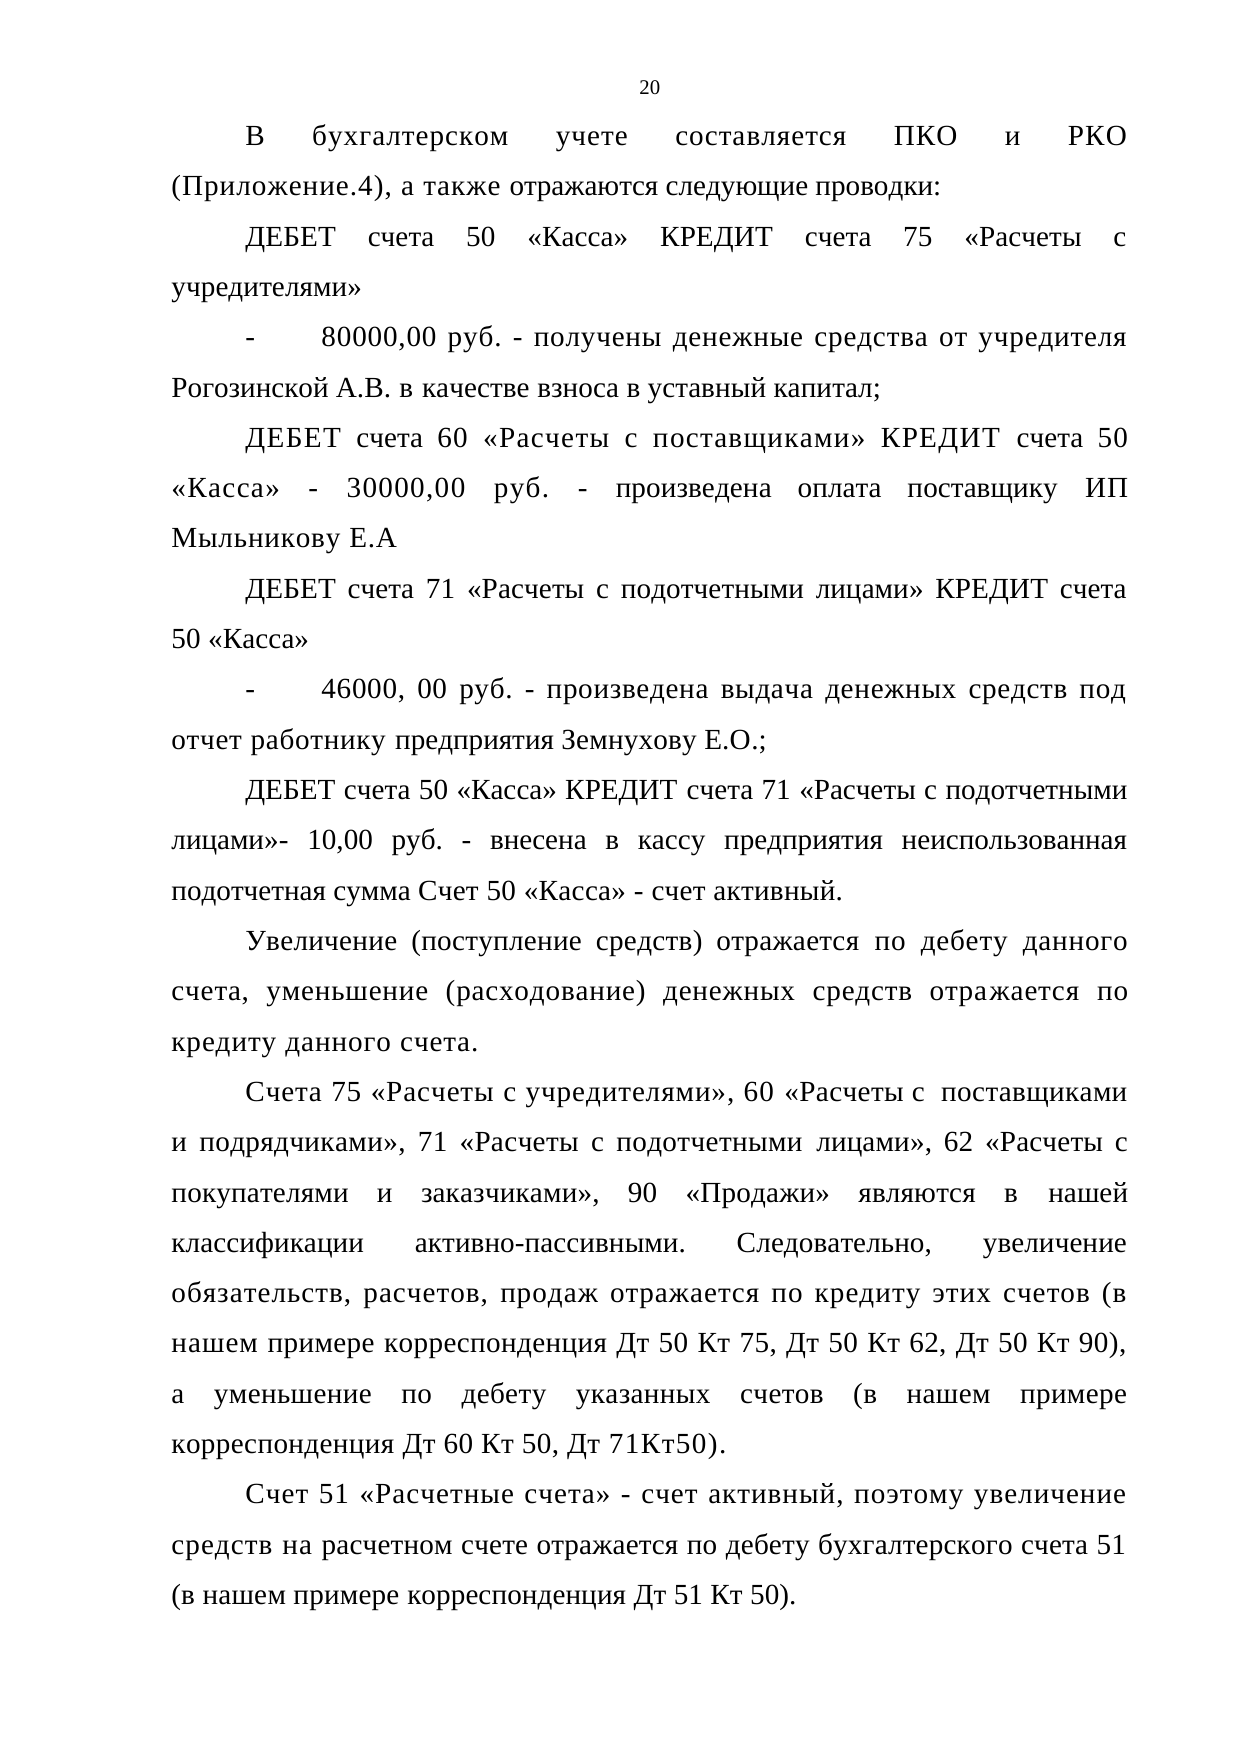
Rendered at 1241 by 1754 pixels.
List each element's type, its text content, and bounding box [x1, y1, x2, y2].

text - 80000,00 руб. - получены денежные средства от учредителя Рогозинской А.В. в качестве взноса в уставный капитал; [171, 319, 1128, 403]
text Увеличение (поступление средств) отражается по дебету данного счета, уменьшение (расходование) денежных средств отражается по кредиту данного счета. [171, 923, 1128, 1057]
text ДЕБЕТ счета 50 «Касса» КРЕДИТ счета 75 «Расчеты с учредителями» [171, 219, 1128, 303]
text В бухгалтерском учете составляется ПКО и РКО (Приложение.4), а также отражаются следующие проводки: [171, 118, 1128, 202]
text ДЕБЕТ счета 60 «Расчеты с поставщиками» КРЕДИТ счета 50 «Касса» - 30000,00 руб. - произведена оплата поставщику ИП Мыльникову Е.А [171, 420, 1128, 554]
text Счет 51 «Расчетные счета» - счет активный, поэтому увеличение средств на расчетном счете отражается по дебету бухгалтерского счета 51 (в нашем примере корреспонденция Дт 51 Кт 50). [171, 1477, 1128, 1611]
text Счета 75 «Расчеты с учредителями», 60 «Расчеты с поставщиками и подрядчиками», 71 «Расчеты с подотчетными лицами», 62 «Расчеты с покупателями и заказчиками», 90 «Продажи» являются в нашей классификации активно-пассивными. Следовательно, увеличение обязательств, расчетов, продаж отражается по кредиту этих счетов (в нашем примере корреспонденция Дт 50 Кт 75, Дт 50 Кт 62, Дт 50 Кт 90), а уменьшение по дебету указанных счетов (в нашем примере корреспонденция Дт 60 Кт 50, Дт 71Кт50). [171, 1074, 1128, 1460]
text ДЕБЕТ счета 50 «Касса» КРЕДИТ счета 71 «Расчеты с подотчетными лицами»- 10,00 руб. - внесена в кассу предприятия неиспользованная подотчетная сумма Счет 50 «Касса» - счет активный. [171, 772, 1128, 906]
text - 46000, 00 руб. - произведена выдача денежных средств под отчет работнику предприятия Земнухову Е.О.; [171, 672, 1128, 755]
text ДЕБЕТ счета 71 «Расчеты с подотчетными лицами» КРЕДИТ счета 50 «Касса» [171, 571, 1128, 655]
